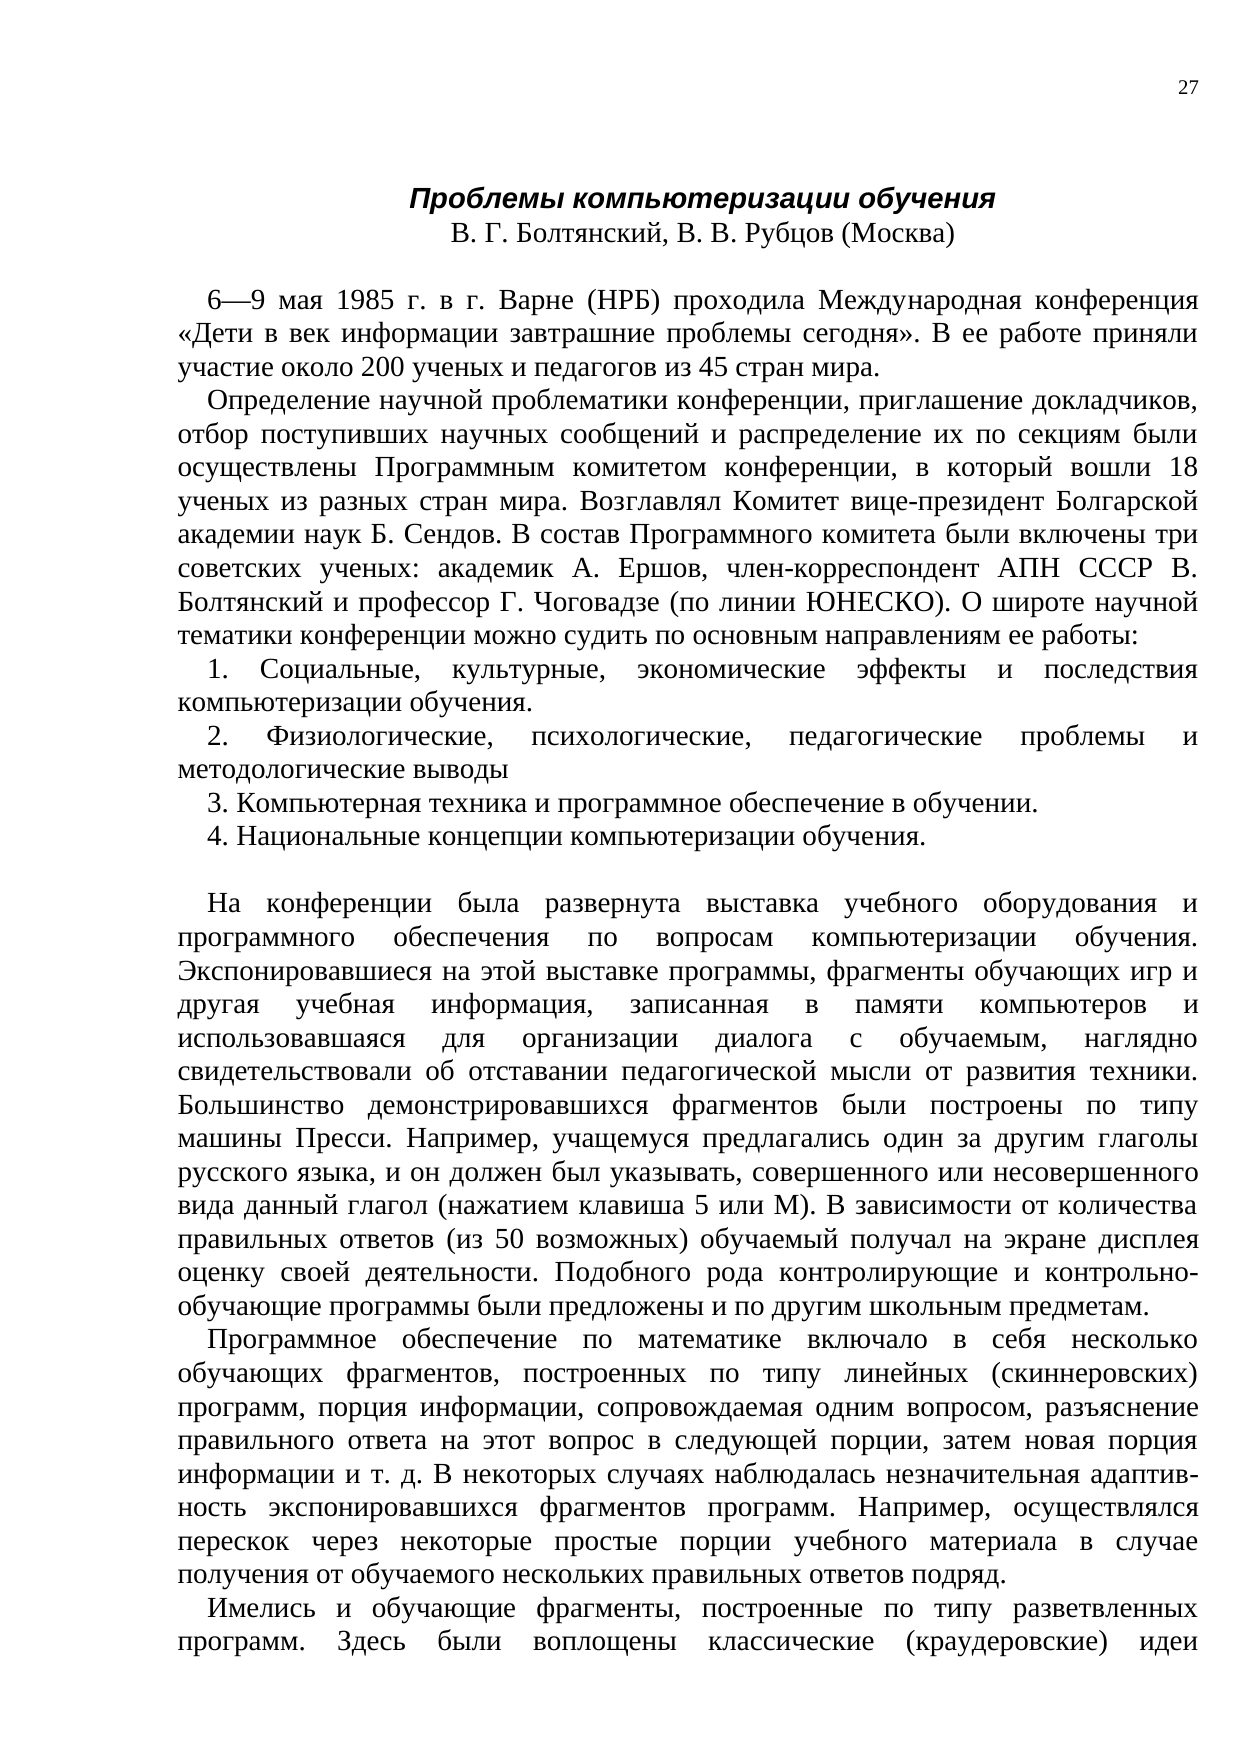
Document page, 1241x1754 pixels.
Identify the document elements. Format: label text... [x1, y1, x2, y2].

text 2. Физиологические, психологические, педагогические проблемы и методологические выводы [177, 718, 1199, 785]
text В. Г. Болтянский, В. В. Рубцов (Москва) [177, 215, 1199, 248]
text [177, 1590, 1199, 1657]
text 1. Социальные, культурные, экономические эффекты и последствия компьютеризации обучения. [177, 651, 1199, 718]
text 3. Компьютерная техника и программное обеспечение в обучении. [177, 785, 1199, 818]
text На конференции была развернута выставка учебного оборудования и программного обеспечения по вопросам компьютеризации обучения. Экспонировавшиеся на этой выставке программы, фрагменты обучающих игр и другая учебная информация, записанная в памяти компьютеров и использовавшаяся для организации диалога с обучаемым, наглядно свидетельствовали об отставании педагогической мысли от развития техники. Большинство демонстрировавшихся фрагментов были построены по типу машины Пресси. Например, учащемуся предлагались один за другим глаголы русского языка, и он должен был указывать, совершенного или несовершенного вида данный глагол (нажатием клавиша 5 или М). В зависимости от количества правильных ответов (из 50 возможных) обучаемый получал на экране дисплея оценку своей деятельности. Подобного рода контролирующие и контрольно-обучающие программы были предложены и по другим школьным предметам. [177, 886, 1199, 1322]
text Определение научной проблематики конференции, приглашение докладчиков, отбор поступивших научных сообщений и распределение их по секциям были осуществлены Программным комитетом конференции, в который вошли 18 ученых из разных стран мира. Возглавлял Комитет вице-президент Болгарской академии наук Б. Сендов. В состав Программного комитета были включены три советских ученых: академик А. Ершов, член-корреспондент АПН СССР В. Болтянский и профессор Г. Чоговадзе (по линии ЮНЕСКО). О широте научной тематики конференции можно судить по основным направлениям ее работы: [177, 382, 1199, 651]
text 4. Национальные концепции компьютеризации обучения. [177, 818, 1199, 852]
subtitle Проблемы компьютеризации обучения [177, 181, 1199, 215]
text Программное обеспечение по математике включало в себя несколько обучающих фрагментов, построенных по типу линейных (скиннеровских) программ, порция информации, сопровождаемая одним вопросом, разъяснение правильного ответа на этот вопрос в следующей порции, затем новая порция информации и т. д. В некоторых случаях наблюдалась незначительная адаптивность экспонировавшихся фрагментов программ. Например, осуществлялся перескок через некоторые простые порции учебного материала в случае получения от обучаемого нескольких правильных ответов подряд. [177, 1322, 1199, 1590]
text 6—9 мая 1985 г. в г. Варне (НРБ) проходила Международная конференция «Дети в век информации завтрашние проблемы сегодня». В ее работе приняли участие около 200 ученых и педагогов из 45 стран мира. [177, 282, 1199, 382]
